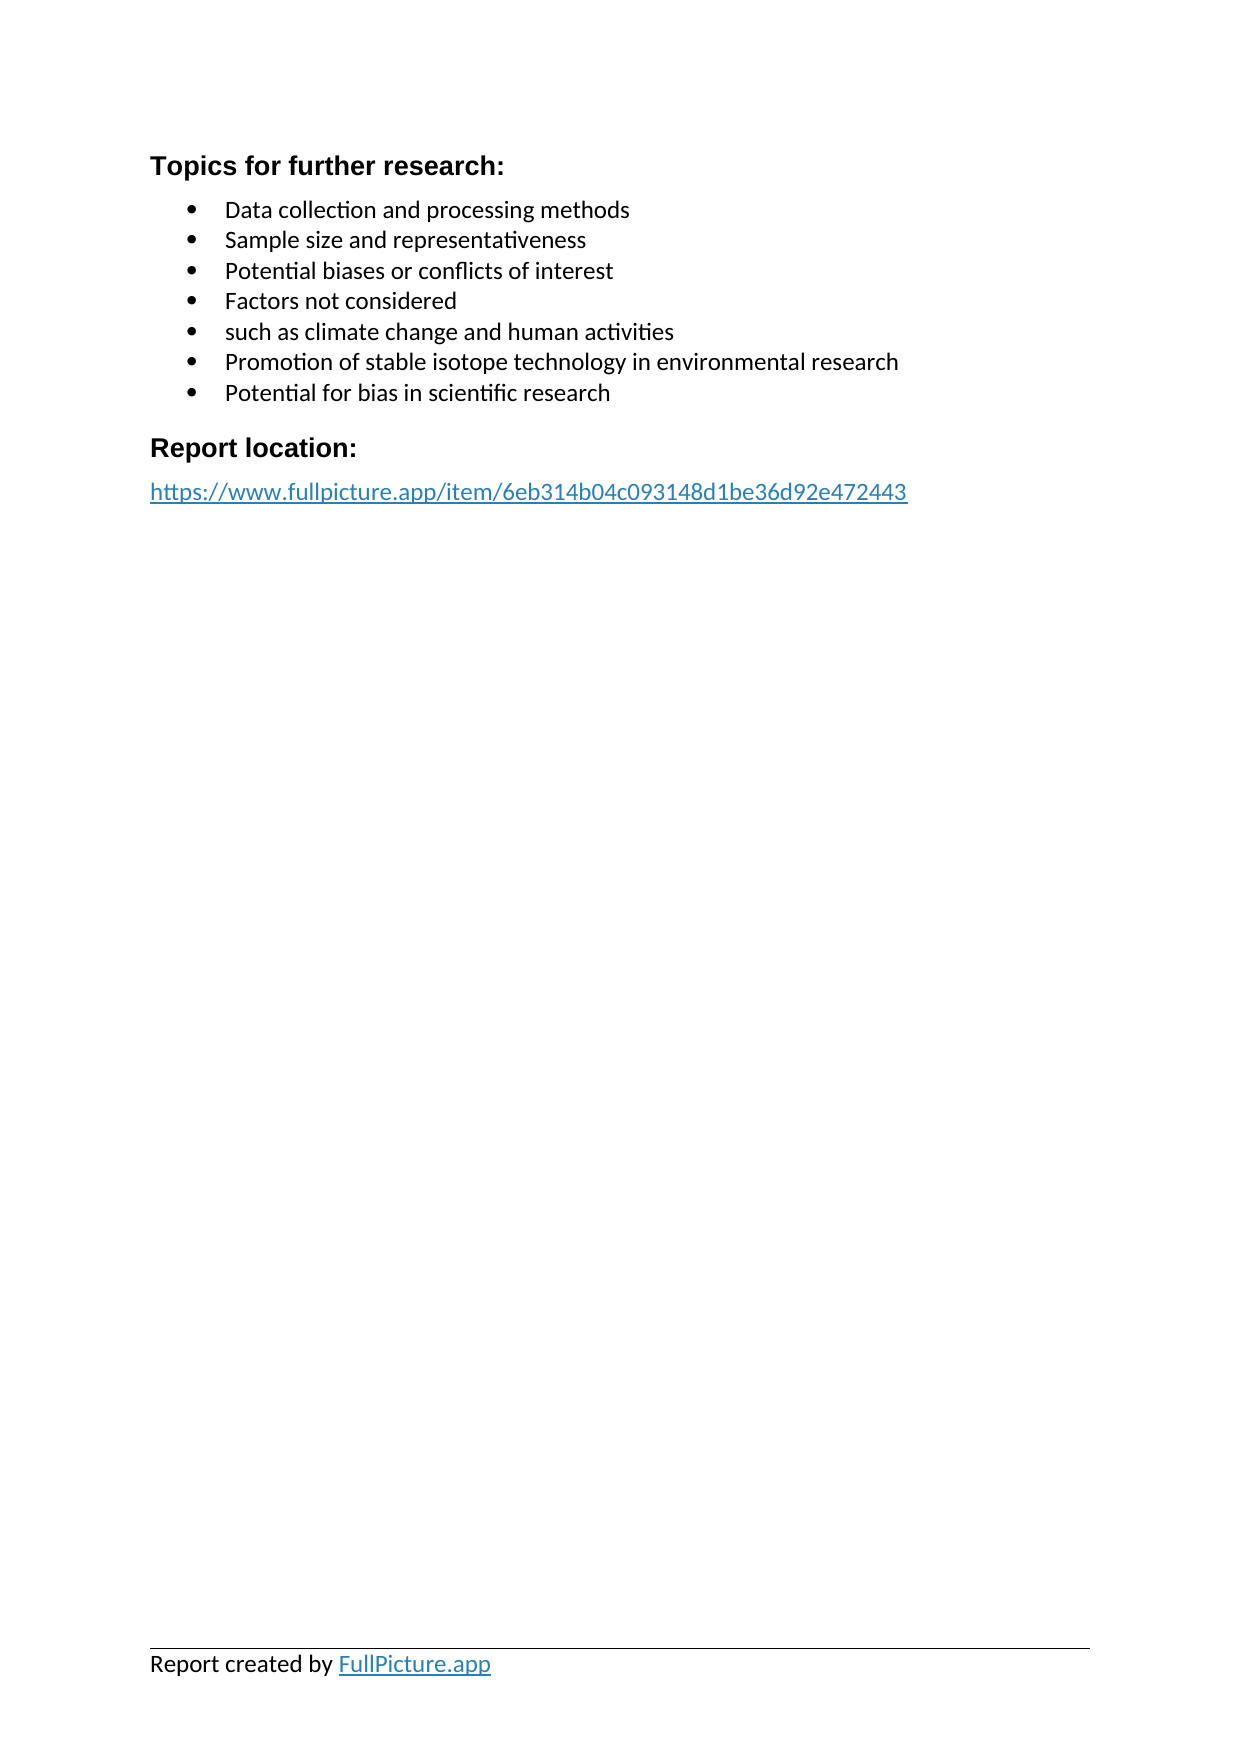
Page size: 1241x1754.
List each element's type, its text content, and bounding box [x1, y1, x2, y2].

list Promotion of stable isotope technology in environmental research [187, 346, 1090, 377]
list Potential biases or conflicts of interest [187, 255, 1090, 285]
subtitle Topics for further research: [150, 150, 1090, 181]
subtitle Report location: [150, 432, 1090, 464]
list Factors not considered [187, 285, 1090, 316]
list Potential for bias in scientific research [187, 377, 1090, 407]
list Data collection and processing methods [187, 194, 1090, 224]
text https://www.fullpicture.app/item/6eb314b04c093148d1be36d92e472443 [150, 476, 1090, 507]
list Sample size and representativeness [187, 224, 1090, 255]
list such as climate change and human activities [187, 316, 1090, 346]
